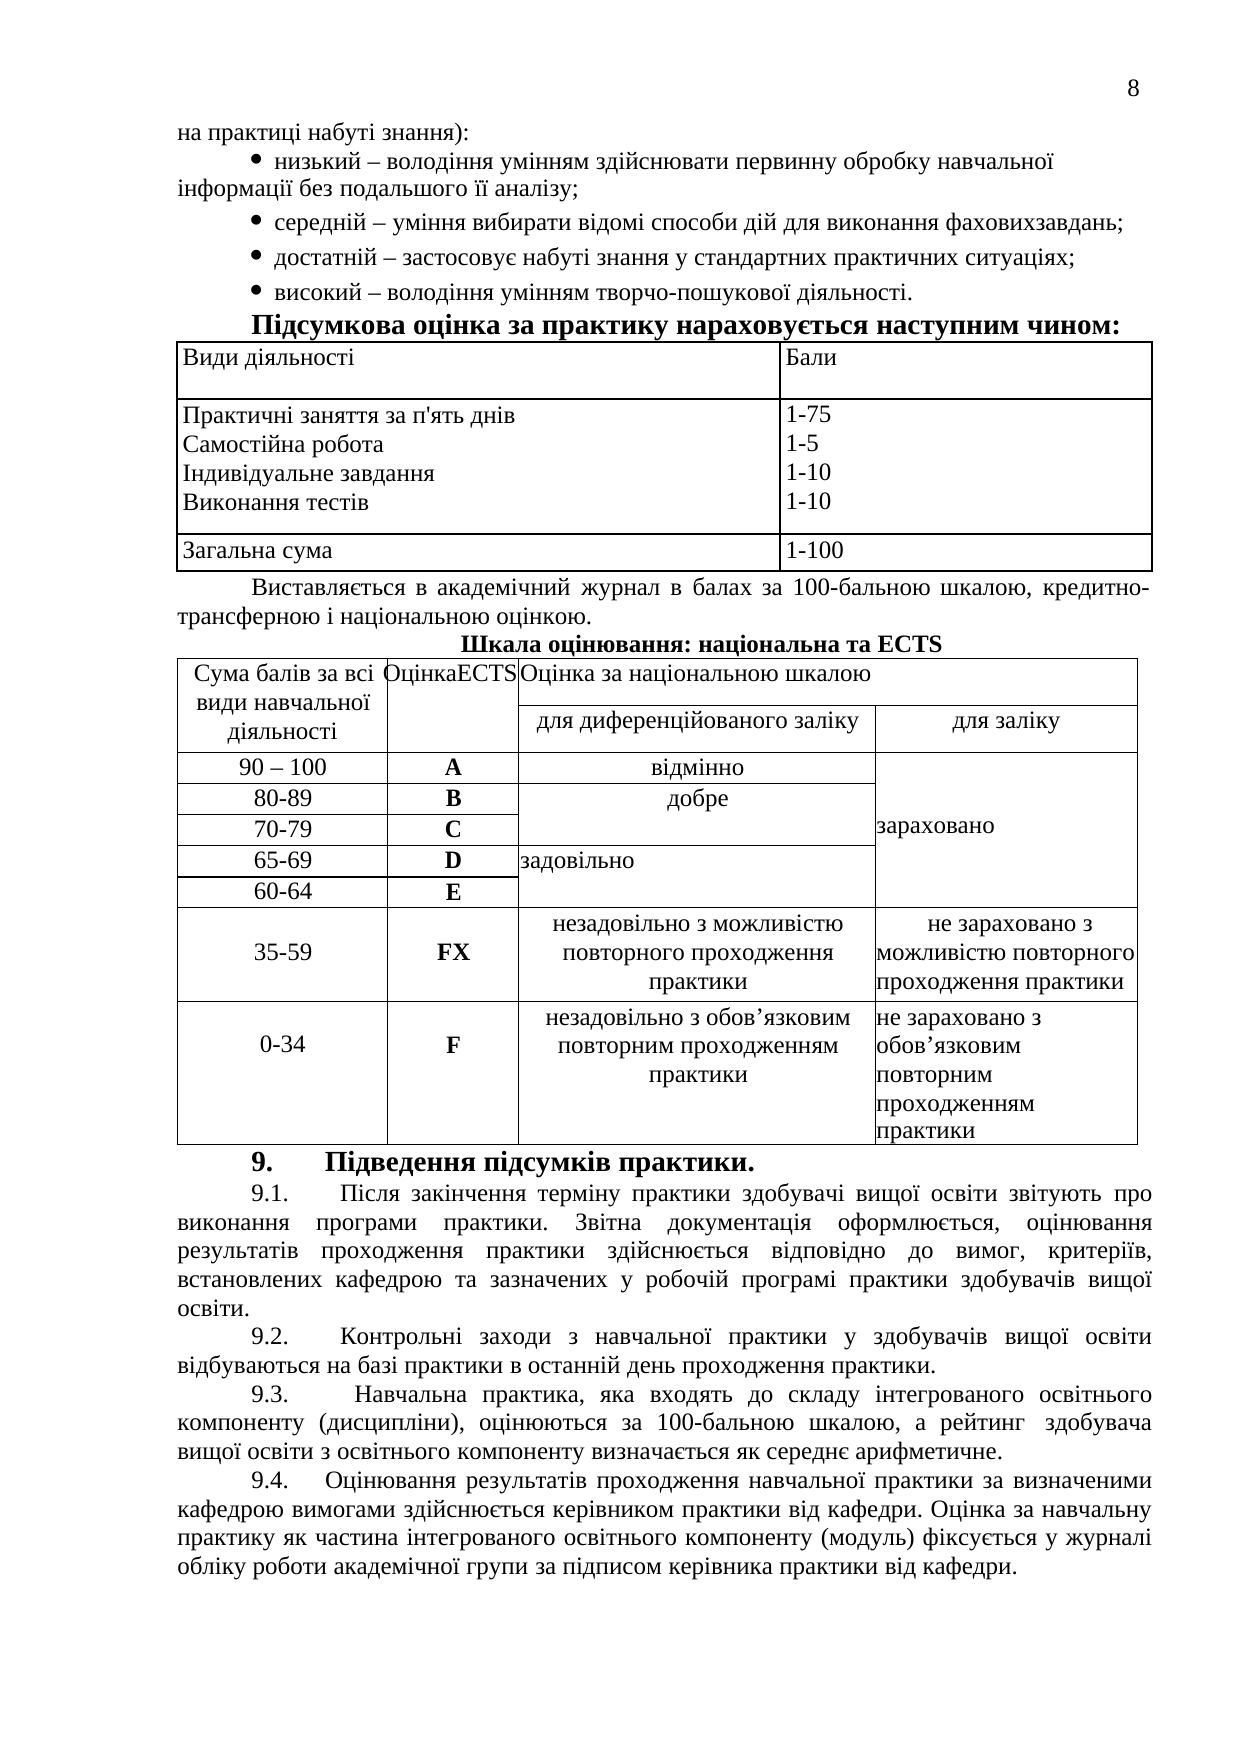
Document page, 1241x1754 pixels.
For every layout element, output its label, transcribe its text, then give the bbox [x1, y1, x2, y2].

table_cell задовільно [519, 846, 875, 907]
table_cell FX [388, 908, 518, 1001]
list достатній – застосовує набуті знання у стандартних практичних ситуаціях; [251, 238, 1165, 273]
table_cell 0-34 [178, 1002, 387, 1144]
list високий – володіння умінням творчо-пошукової діяльності. [251, 273, 1165, 308]
table_header Бали [781, 343, 1151, 398]
list Навчальна практика, яка входять до складу інтегрованого освітнього компоненту (дисципліни), оцінюються за 100-бальною шкалою, а рейтинг здобувача вищої освіти з освітнього компоненту визначається як середнє арифметичне. [177, 1379, 1152, 1465]
table_cell 60-64 [178, 878, 387, 907]
list Контрольні заходи з навчальної практики у здобувачів вищої освіти відбуваються на базі практики в останній день проходження практики. [177, 1322, 1152, 1378]
table_cell F [388, 1002, 518, 1144]
table_cell відмінно [519, 753, 875, 783]
list Оцінювання результатів проходження навчальної практики за визначеними кафедрою вимогами здійснюється керівником практики від кафедри. Оцінка за навчальну практику як частина інтегрованого освітнього компоненту (модуль) фіксується у журналі обліку роботи академічної групи за підписом керівника практики від кафедри. [177, 1465, 1153, 1580]
table_cell добре [519, 784, 875, 845]
table_cell Загальна сума [178, 535, 779, 570]
table_cell не зараховано з можливістю повторного проходження практики [876, 908, 1137, 1001]
subtitle Підсумкова оцінка за практику нараховується наступним чином: [251, 308, 1165, 341]
table_cell незадовільно з можливістю повторного проходження практики [519, 908, 875, 1001]
table_cell для диференційованого заліку [519, 706, 875, 752]
table_cell 1-100 [781, 535, 1151, 570]
table_cell 90 – 100 [178, 753, 387, 783]
table_cell А [388, 753, 518, 783]
table_header Оцінка за національною шкалою [519, 659, 1137, 705]
list середній – уміння вибирати відомі способи дій для виконання фаховихзавдань; [251, 203, 1165, 238]
table_cell незадовільно з обов’язковим повторним проходженням практики [519, 1002, 875, 1144]
table_cell 35-59 [178, 908, 387, 1001]
table_cell 65-69 [178, 846, 387, 876]
table_cell 70-79 [178, 815, 387, 845]
table_cell D [388, 846, 518, 876]
table_cell не зараховано з обов’язковим повторним проходженням практики [876, 1002, 1137, 1144]
table_cell Практичні заняття за п'ять днів Самостійна робота Індивідуальне завдання Виконання тестів [178, 400, 779, 533]
list низький – володіння умінням здійснювати первинну обробку навчальної інформації без подальшого її аналізу; [177, 147, 1100, 202]
table_header Види діяльності [178, 343, 779, 398]
table_cell Е [388, 878, 518, 907]
table_header Сума балів за всі Оц види навчальної діяльності [178, 659, 387, 752]
table_cell для заліку [876, 706, 1137, 752]
table_cell зараховано [876, 753, 1137, 907]
table_cell С [388, 815, 518, 845]
table_cell 80-89 [178, 784, 387, 814]
table_header інкаECTS [388, 659, 518, 752]
table_cell 1-75 1-5 1-10 1-10 [781, 400, 1151, 533]
text на практиці набуті знання): [177, 117, 1165, 145]
subtitle Підведення підсумків практики. [251, 1145, 1165, 1178]
text Шкала оцінювання: національна та ECTS [461, 629, 1165, 658]
list Після закінчення терміну практики здобувачі вищої освіти звітують про виконання програми практики. Звітна документація оформлюється, оцінювання результатів проходження практики здійснюється відповідно до вимог, критеріїв, встановлених кафедрою та зазначених у робочій програмі практики здобувачів вищої освіти. [177, 1178, 1152, 1322]
table_cell В [388, 784, 518, 814]
text Виставляється в академічний журнал в балах за 100-бальною шкалою, кредитно- трансферною і національною оцінкою. [177, 572, 1165, 629]
